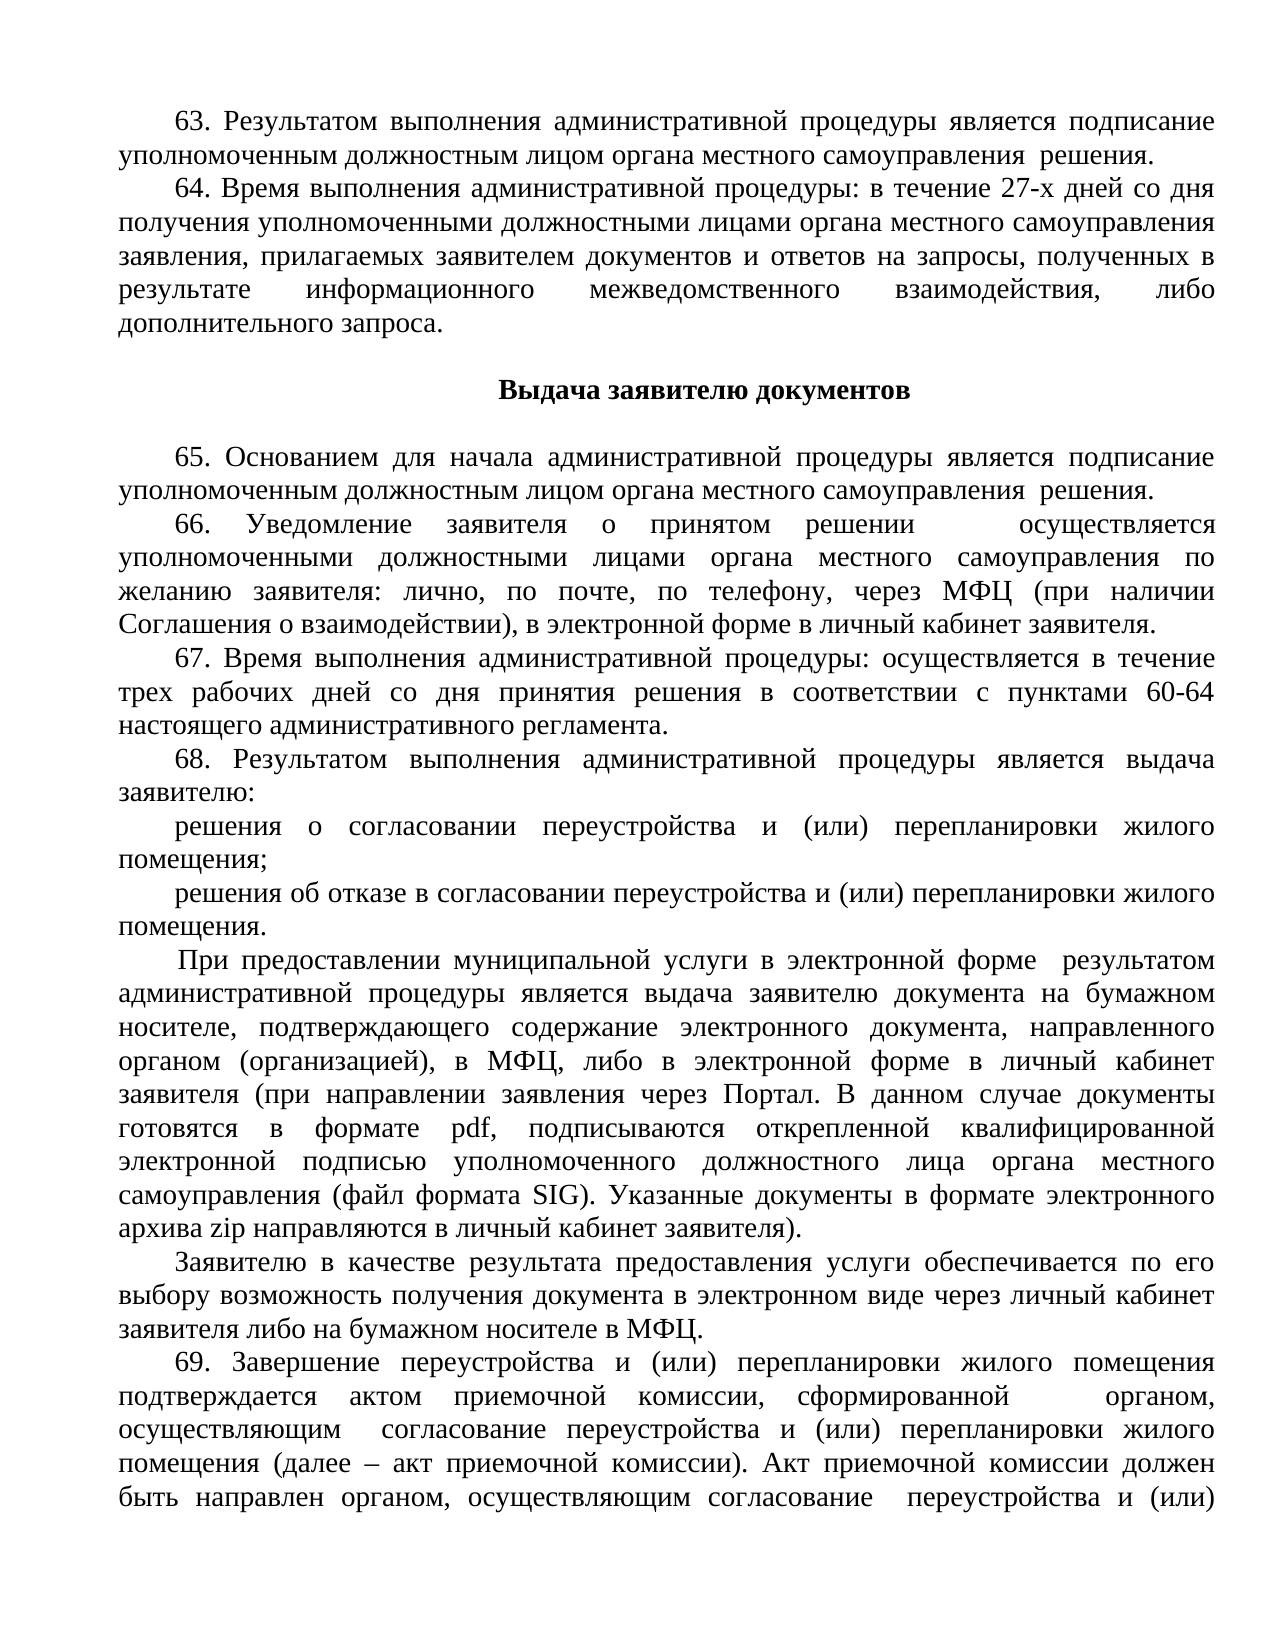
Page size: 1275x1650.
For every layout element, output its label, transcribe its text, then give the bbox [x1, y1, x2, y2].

text 65. Основанием для начала административной процедуры является подписание уполномоченным должностным лицом органа местного самоуправления решения. [118, 439, 1216, 506]
text Выдача заявителю документов [118, 372, 1216, 405]
text При предоставлении муниципальной услуги в электронной форме результатом административной процедуры является выдача заявителю документа на бумажном носителе, подтверждающего содержание электронного документа, направленного органом (организацией), в МФЦ, либо в электронной форме в личный кабинет заявителя (при направлении заявления через Портал. В данном случае документы готовятся в формате pdf, подписываются открепленной квалифицированной электронной подписью уполномоченного должностного лица органа местного самоуправления (файл формата SIG). Указанные документы в формате электронного архива zip направляются в личный кабинет заявителя). [118, 942, 1216, 1244]
text 67. Время выполнения административной процедуры: осуществляется в течение трех рабочих дней со дня принятия решения в соответствии с пунктами 60-64 настоящего административного регламента. [118, 640, 1216, 741]
text 66. Уведомление заявителя о принятом решении осуществляется уполномоченными должностными лицами органа местного самоуправления по желанию заявителя: лично, по почте, по телефону, через МФЦ (при наличии Соглашения о взаимодействии), в электронной форме в личный кабинет заявителя. [118, 506, 1216, 640]
text 68. Результатом выполнения административной процедуры является выдача заявителю: [118, 741, 1216, 808]
text 64. Время выполнения административной процедуры: в течение 27-х дней со дня получения уполномоченными должностными лицами органа местного самоуправления заявления, прилагаемых заявителем документов и ответов на запросы, полученных в результате информационного межведомственного взаимодействия, либо дополнительного запроса. [118, 171, 1216, 338]
text решения о согласовании переустройства и (или) перепланировки жилого помещения; [118, 808, 1216, 875]
text Заявителю в качестве результата предоставления услуги обеспечивается по его выбору возможность получения документа в электронном виде через личный кабинет заявителя либо на бумажном носителе в МФЦ. [118, 1244, 1216, 1344]
text решения об отказе в согласовании переустройства и (или) перепланировки жилого помещения. [118, 875, 1216, 942]
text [118, 1344, 1216, 1512]
text 63. Результатом выполнения административной процедуры является подписание уполномоченным должностным лицом органа местного самоуправления решения. [118, 103, 1216, 171]
